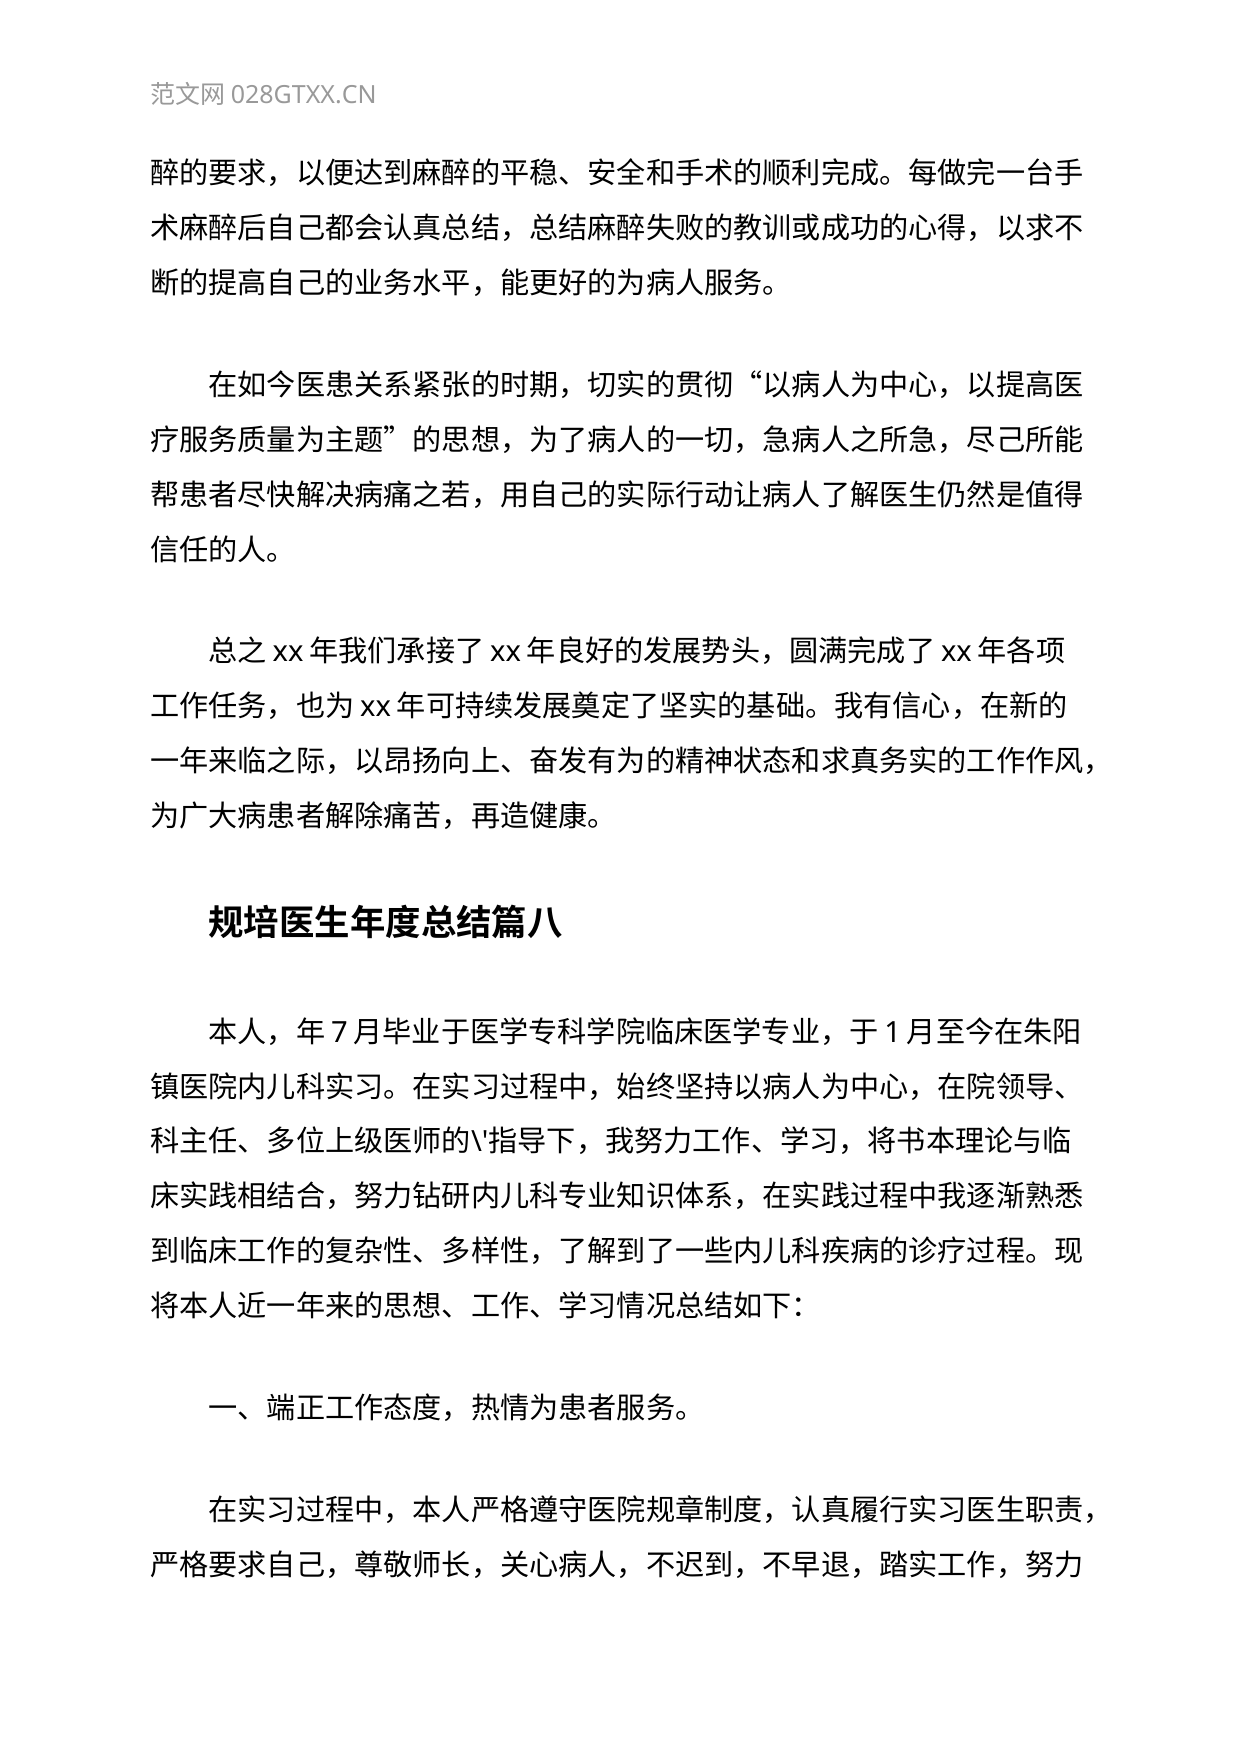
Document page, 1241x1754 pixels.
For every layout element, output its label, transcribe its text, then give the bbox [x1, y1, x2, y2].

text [150, 150, 1090, 302]
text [150, 1486, 1090, 1583]
text 本人，年7月毕业于医学专科学院临床医学专业，于1月至今在朱阳镇医院内儿科实习。在实习过程中，始终坚持以病人为中心，在院领导、科主任、多位上级医师的\'指导下，我努力工作、学习，将书本理论与临床实践相结合，努力钻研内儿科专业知识体系，在实践过程中我逐渐熟悉到临床工作的复杂性、多样性，了解到了一些内儿科疾病的诊疗过程。现将本人近一年来的思想、工作、学习情况总结如下： [150, 1008, 1090, 1325]
text 在如今医患关系紧张的时期，切实的贯彻“以病人为中心，以提高医疗服务质量为主题”的思想，为了病人的一切，急病人之所急，尽己所能帮患者尽快解决病痛之若，用自己的实际行动让病人了解医生仍然是值得信任的人。 [150, 362, 1090, 568]
text 规培医生年度总结篇八 [150, 895, 1090, 946]
text 一、端正工作态度，热情为患者服务。 [150, 1384, 1090, 1427]
text 总之xx年我们承接了xx年良好的发展势头，圆满完成了xx年各项工作任务，也为xx年可持续发展奠定了坚实的基础。我有信心，在新的一年来临之际，以昂扬向上、奋发有为的精神状态和求真务实的工作作风，为广大病患者解除痛苦，再造健康。 [150, 628, 1090, 835]
